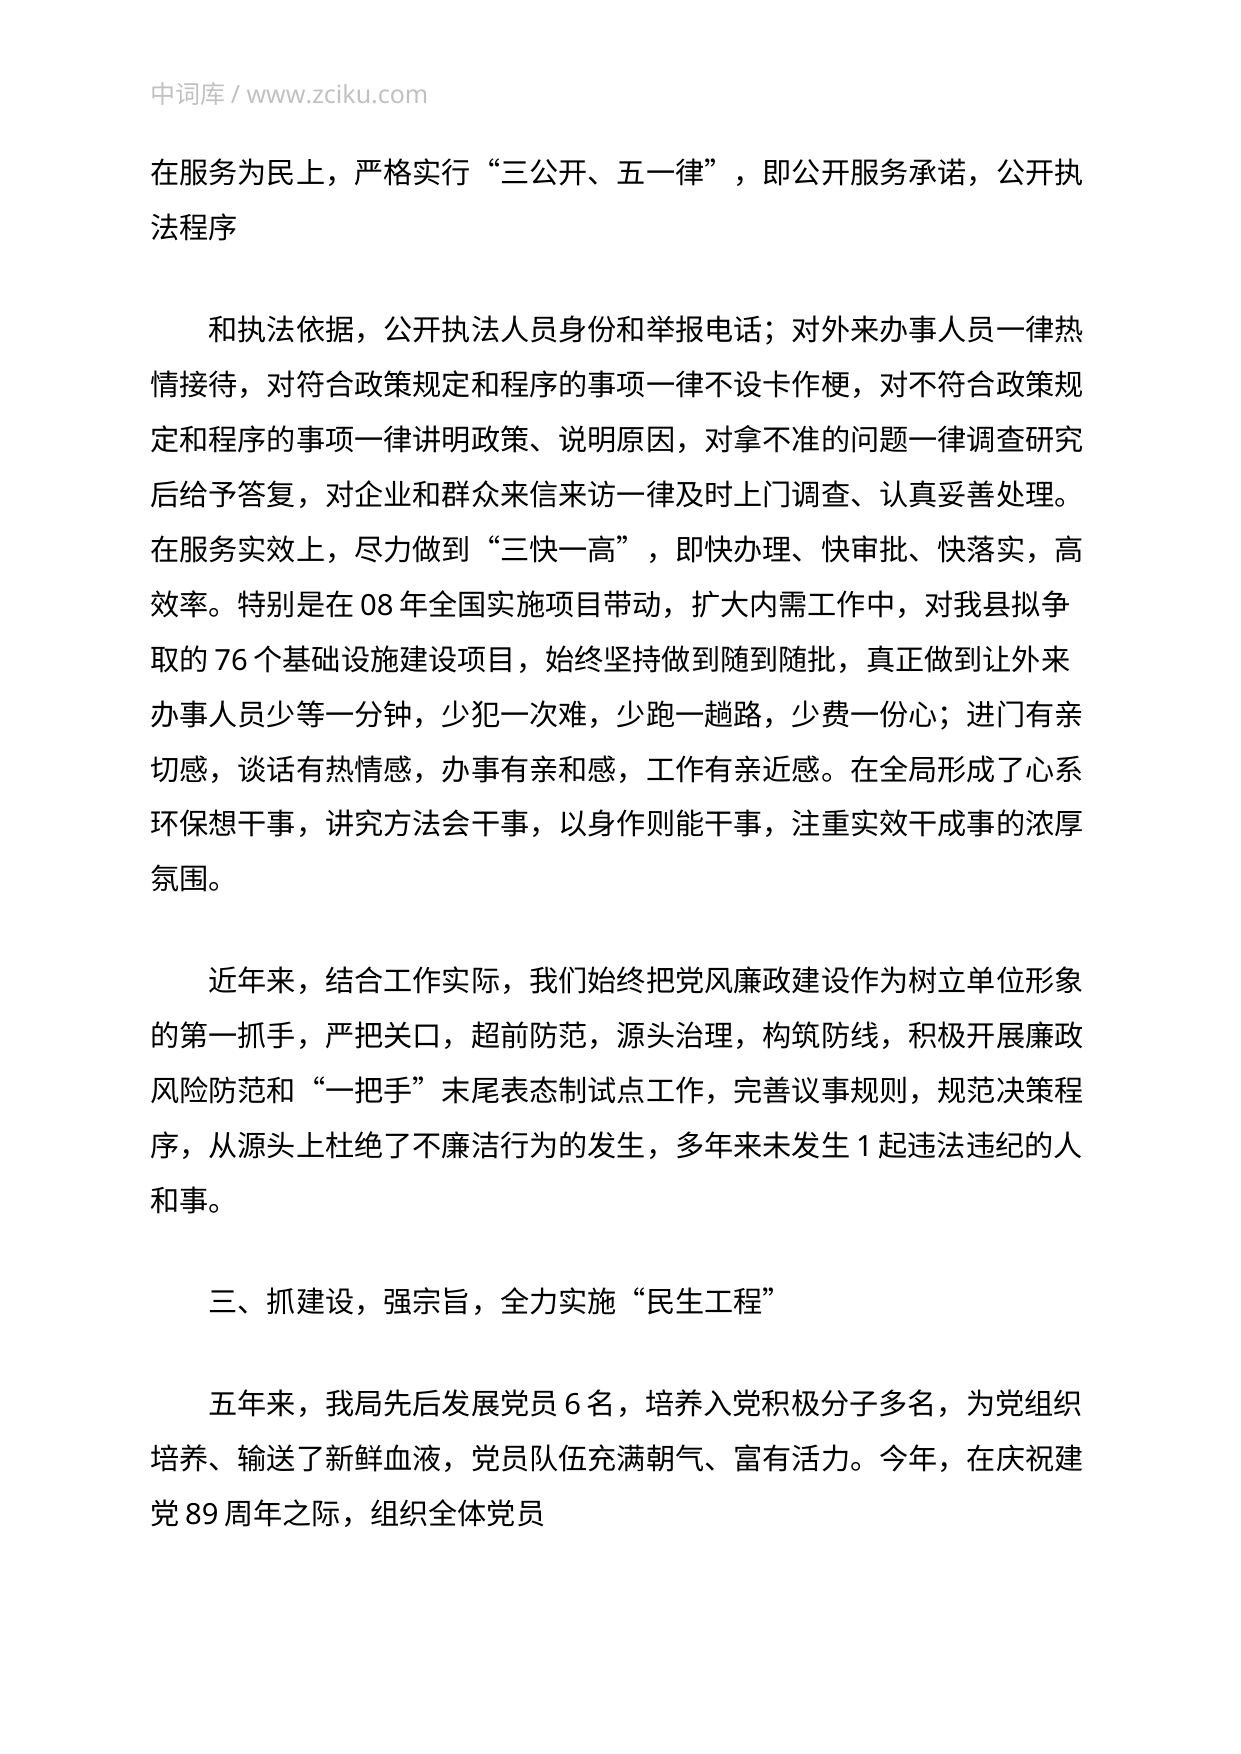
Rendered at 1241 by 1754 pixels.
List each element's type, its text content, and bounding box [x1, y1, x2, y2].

text 五年来，我局先后发展党员6名，培养入党积极分子多名，为党组织培养、输送了新鲜血液，党员队伍充满朝气、富有活力。今年，在庆祝建党89周年之际，组织全体党员 [150, 1381, 1090, 1533]
text 近年来，结合工作实际，我们始终把党风廉政建设作为树立单位形象的第一抓手，严把关口，超前防范，源头治理，构筑防线，积极开展廉政风险防范和“一把手”末尾表态制试点工作，完善议事规则，规范决策程序，从源头上杜绝了不廉洁行为的发生，多年来未发生1起违法违纪的人和事。 [150, 958, 1090, 1219]
text 三、抓建设，强宗旨，全力实施“民生工程” [150, 1279, 1090, 1321]
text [150, 150, 1090, 247]
text 和执法依据，公开执法人员身份和举报电话；对外来办事人员一律热情接待，对符合政策规定和程序的事项一律不设卡作梗，对不符合政策规定和程序的事项一律讲明政策、说明原因，对拿不准的问题一律调查研究后给予答复，对企业和群众来信来访一律及时上门调查、认真妥善处理。在服务实效上，尽力做到“三快一高”，即快办理、快审批、快落实，高效率。特别是在08年全国实施项目带动，扩大内需工作中，对我县拟争取的76个基础设施建设项目，始终坚持做到随到随批，真正做到让外来办事人员少等一分钟，少犯一次难，少跑一趟路，少费一份心；进门有亲切感，谈话有热情感，办事有亲和感，工作有亲近感。在全局形成了心系环保想干事，讲究方法会干事，以身作则能干事，注重实效干成事的浓厚氛围。 [150, 307, 1090, 898]
